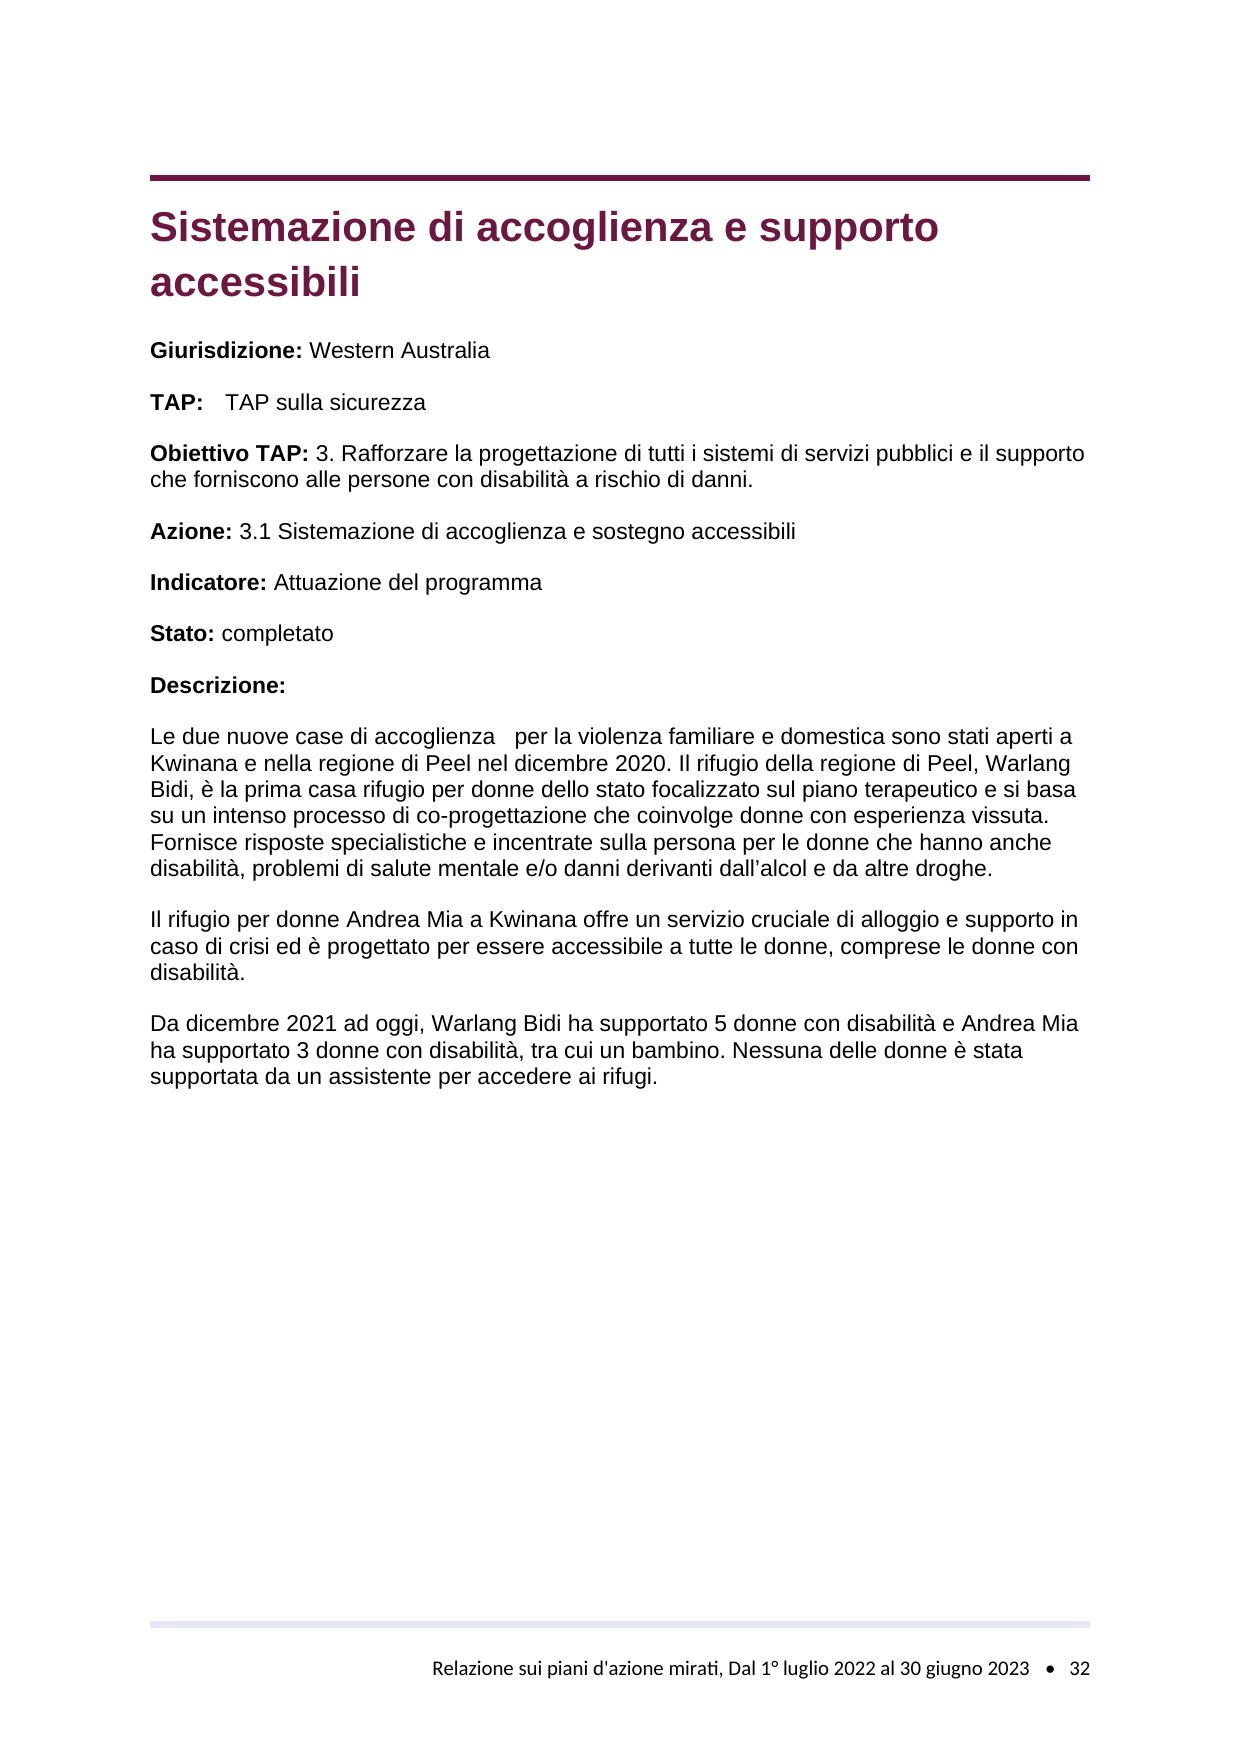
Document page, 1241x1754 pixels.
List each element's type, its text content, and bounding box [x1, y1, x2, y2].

text Descrizione: [150, 672, 1090, 698]
text Obiettivo TAP: 3. Rafforzare la progettazione di tutti i sistemi di servizi pubblici e il supporto che forniscono alle persone con disabilità a rischio di danni. [150, 440, 1090, 493]
text Stato: completato [150, 620, 1090, 647]
text Indicatore: Attuazione del programma [150, 569, 1090, 595]
text Il rifugio per donne Andrea Mia a Kwinana offre un servizio cruciale di alloggio e supporto in caso di crisi ed è progettato per essere accessibile a tutte le donne, comprese le donne con disabilità. [150, 906, 1090, 985]
text Da dicembre 2021 ad oggi, Warlang Bidi ha supportato 5 donne con disabilità e Andrea Mia ha supportato 3 donne con disabilità, tra cui un bambino. Nessuna delle donne è stata supportata da un assistente per accedere ai rifugi. [150, 1010, 1090, 1089]
text Le due nuove case di accoglienza per la violenza familiare e domestica sono stati aperti a Kwinana e nella regione di Peel nel dicembre 2020. Il rifugio della regione di Peel, Warlang Bidi, è la prima casa rifugio per donne dello stato focalizzato sul piano terapeutico e si basa su un intenso processo di co-progettazione che coinvolge donne con esperienza vissuta. Fornisce risposte specialistiche e incentrate sulla persona per le donne che hanno anche disabilità, problemi di salute mentale e/o danni derivanti dall’alcol e da altre droghe. [150, 723, 1090, 881]
subtitle Sistemazione di accoglienza e supporto accessibili [150, 181, 1090, 305]
text Azione: 3.1 Sistemazione di accoglienza e sostegno accessibili [150, 518, 1090, 544]
text Giurisdizione: Western Australia [150, 337, 1090, 364]
text TAP: TAP sulla sicurezza [150, 389, 1090, 415]
